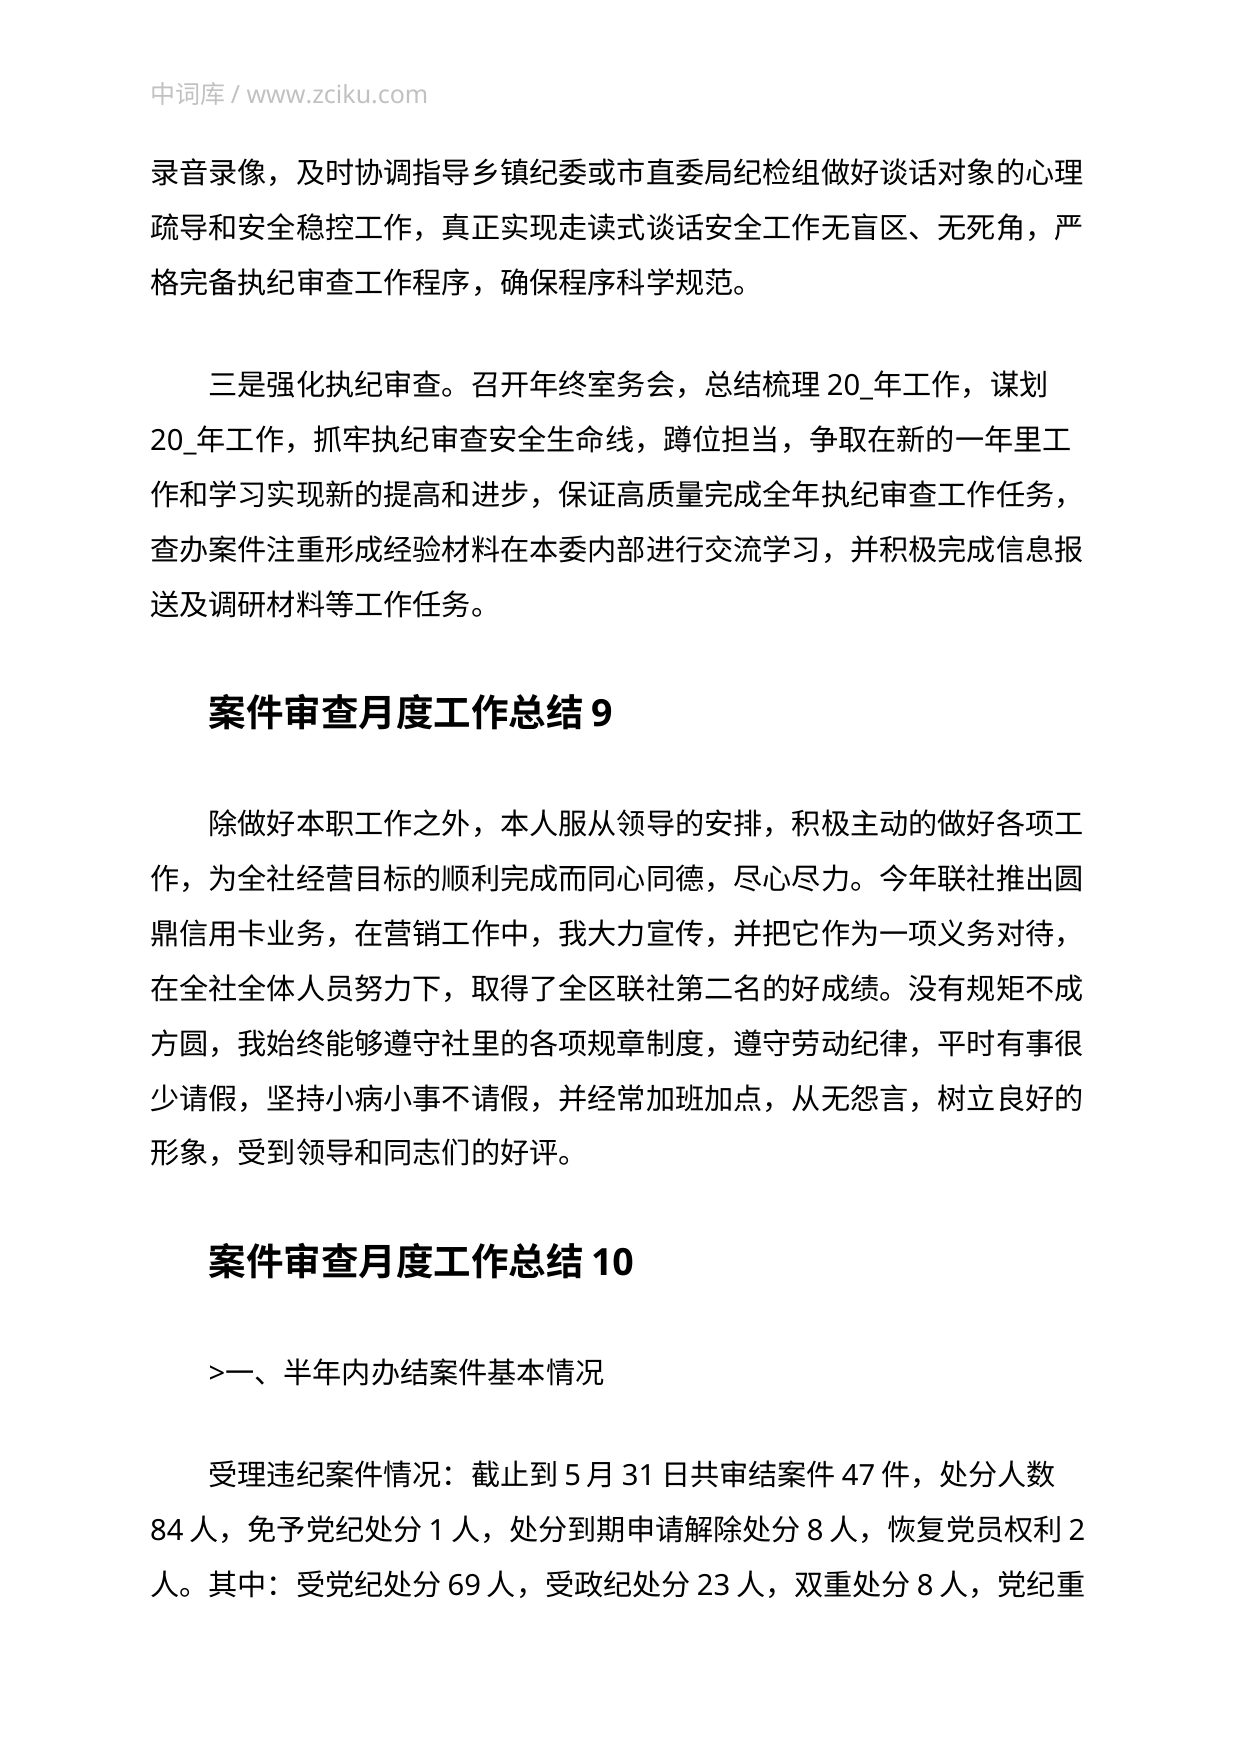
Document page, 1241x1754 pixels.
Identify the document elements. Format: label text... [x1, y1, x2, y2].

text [150, 1451, 1090, 1604]
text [150, 150, 1090, 302]
text 案件审查月度工作总结10 [150, 1232, 1090, 1286]
text >一、半年内办结案件基本情况 [150, 1349, 1090, 1392]
text 三是强化执纪审查。召开年终室务会，总结梳理20_年工作，谋划20_年工作，抓牢执纪审查安全生命线，蹲位担当，争取在新的一年里工作和学习实现新的提高和进步，保证高质量完成全年执纪审查工作任务，查办案件注重形成经验材料在本委内部进行交流学习，并积极完成信息报送及调研材料等工作任务。 [150, 362, 1090, 624]
text 除做好本职工作之外，本人服从领导的安排，积极主动的做好各项工作，为全社经营目标的顺利完成而同心同德，尽心尽力。今年联社推出圆鼎信用卡业务，在营销工作中，我大力宣传，并把它作为一项义务对待，在全社全体人员努力下，取得了全区联社第二名的好成绩。没有规矩不成方圆，我始终能够遵守社里的各项规章制度，遵守劳动纪律，平时有事很少请假，坚持小病小事不请假，并经常加班加点，从无怨言，树立良好的形象，受到领导和同志们的好评。 [150, 801, 1090, 1172]
text 案件审查月度工作总结9 [150, 683, 1090, 738]
